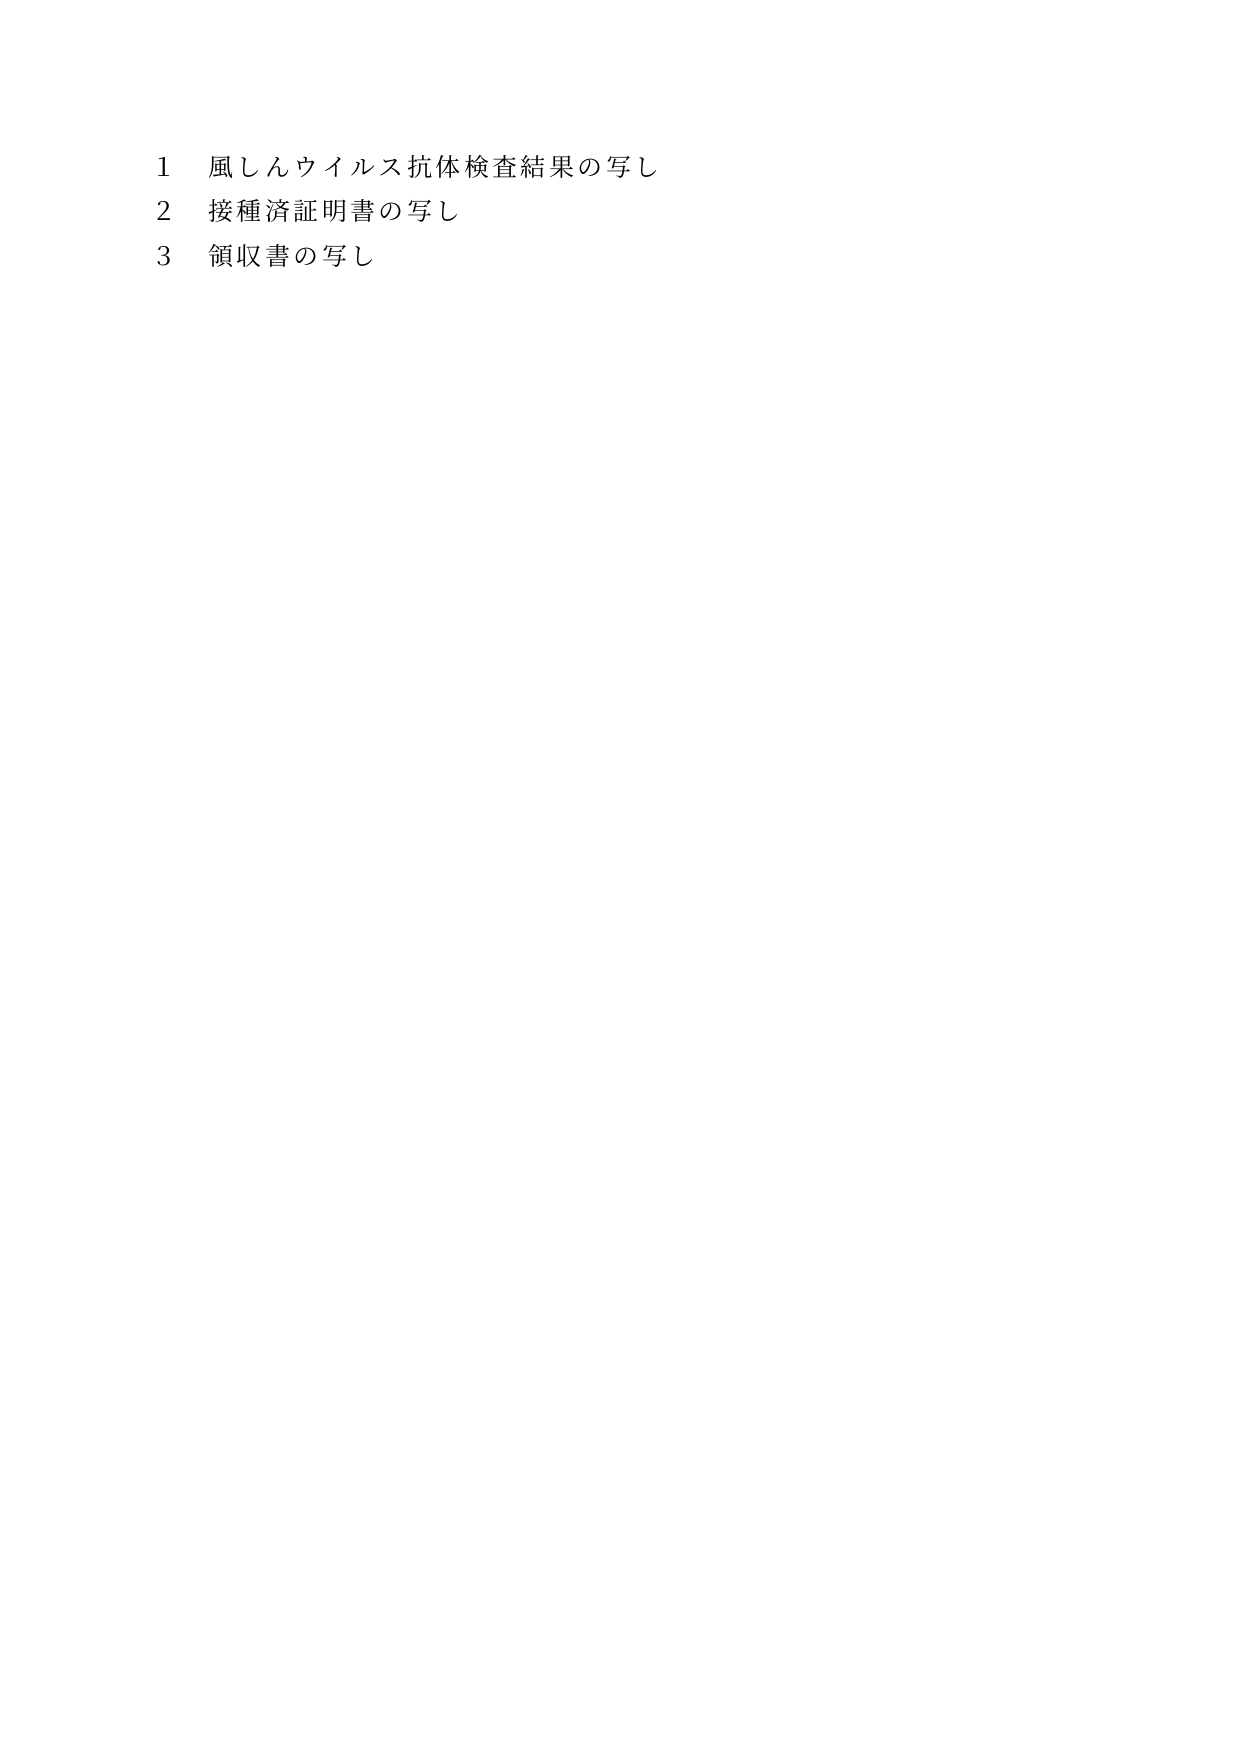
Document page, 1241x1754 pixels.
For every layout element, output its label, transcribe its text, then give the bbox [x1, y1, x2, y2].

text ３ 領収書の写し [151, 232, 1118, 276]
text ２ 接種済証明書の写し [151, 187, 1118, 232]
text １ 風しんウイルス抗体検査結果の写し [151, 143, 1118, 187]
